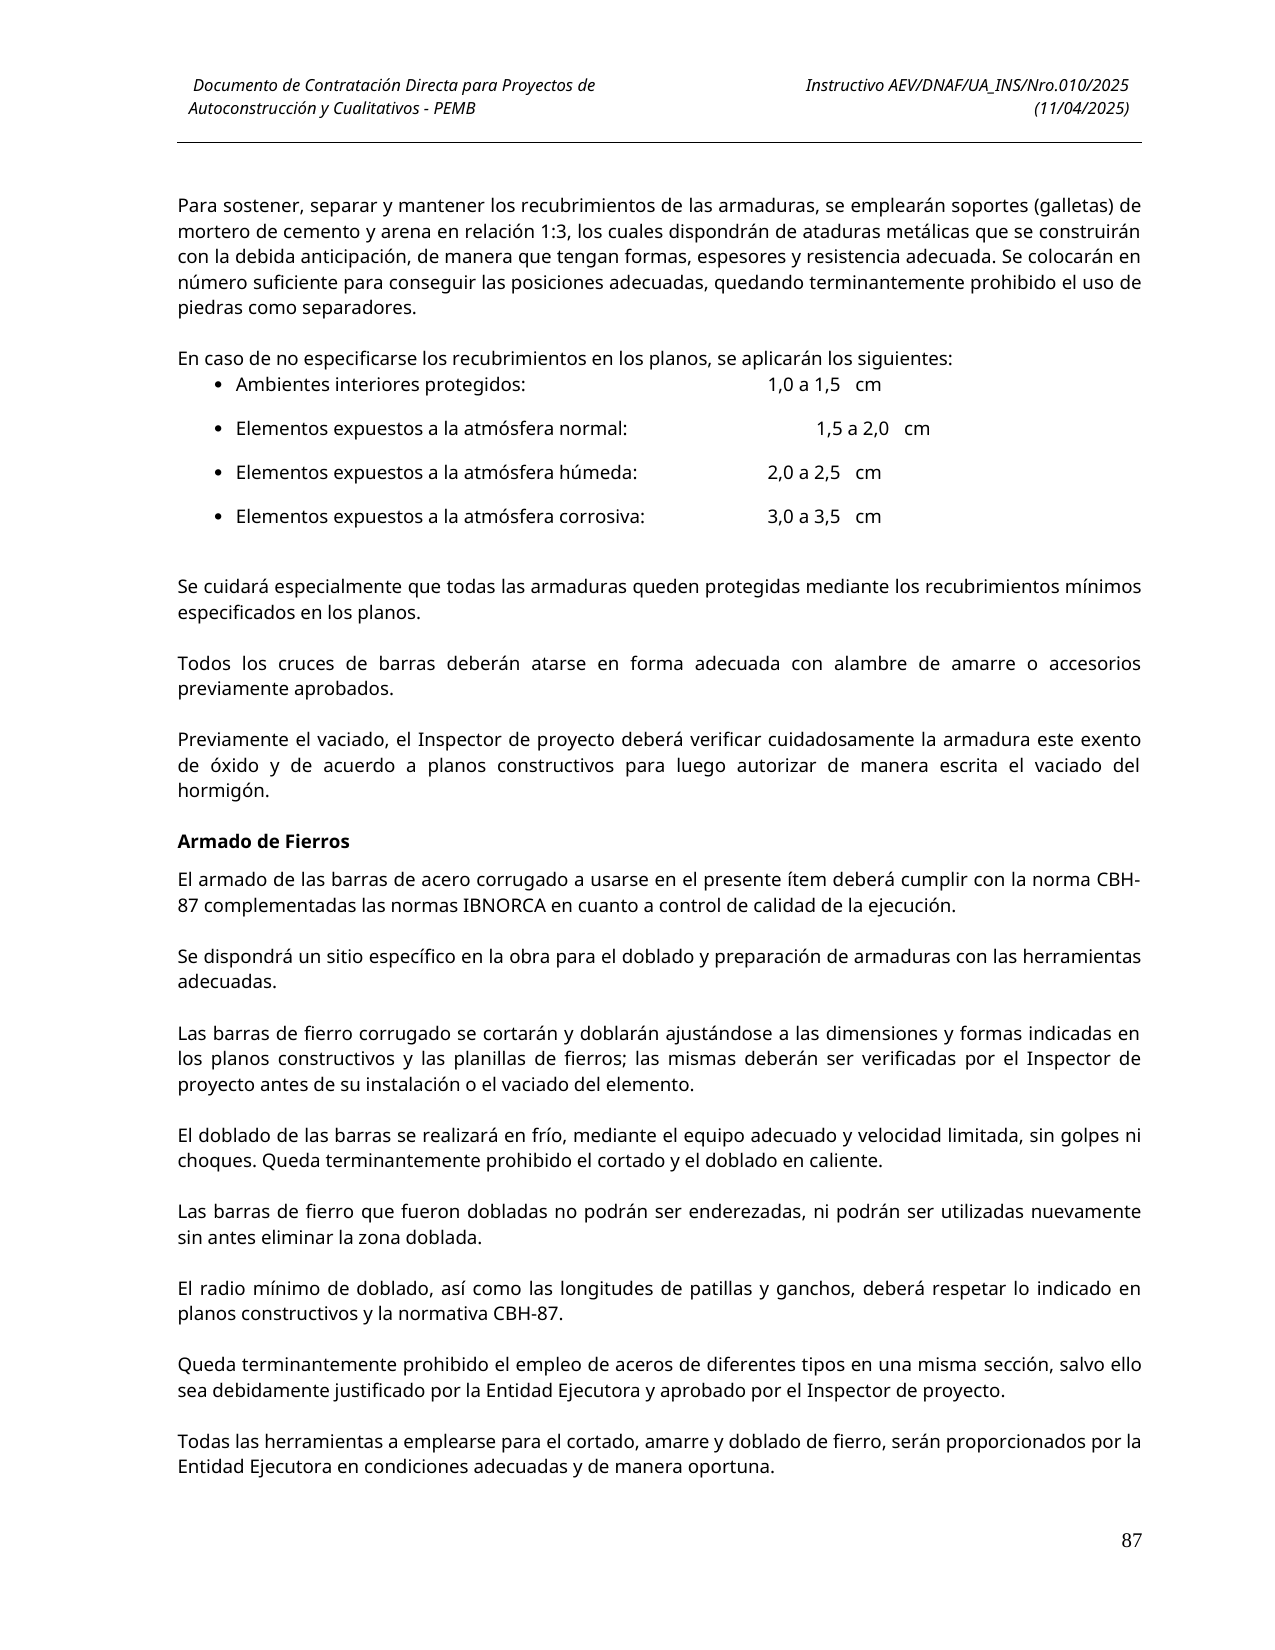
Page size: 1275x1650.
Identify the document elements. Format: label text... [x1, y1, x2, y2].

list Elementos expuestos a la atmósfera corrosiva: 3,0 a 3,5 cm [215, 504, 1142, 529]
text Queda terminantemente prohibido el empleo de aceros de diferentes tipos en una misma sección, salvo ello sea debidamente justificado por la Entidad Ejecutora y aprobado por el Inspector de proyecto. [177, 1352, 1142, 1403]
text Armado de Fierros [177, 829, 1142, 854]
text Las barras de fierro que fueron dobladas no podrán ser enderezadas, ni podrán ser utilizadas nuevamente sin antes eliminar la zona doblada. [177, 1198, 1142, 1249]
list Ambientes interiores protegidos: 1,0 a 1,5 cm [215, 371, 1142, 397]
text Las barras de fierro corrugado se cortarán y doblarán ajustándose a las dimensiones y formas indicadas en los planos constructivos y las planillas de fierros; las mismas deberán ser verificadas por el Inspector de proyecto antes de su instalación o el vaciado del elemento. [177, 1020, 1142, 1096]
text Previamente el vaciado, el Inspector de proyecto deberá verificar cuidadosamente la armadura este exento de óxido y de acuerdo a planos constructivos para luego autorizar de manera escrita el vaciado del hormigón. [177, 727, 1142, 803]
text Todas las herramientas a emplearse para el cortado, amarre y doblado de fierro, serán proporcionados por la Entidad Ejecutora en condiciones adecuadas y de manera oportuna. [177, 1428, 1142, 1479]
list Elementos expuestos a la atmósfera normal: 1,5 a 2,0 cm [215, 415, 1142, 441]
text En caso de no especificarse los recubrimientos en los planos, se aplicarán los siguientes: [177, 346, 1142, 371]
text El radio mínimo de doblado, así como las longitudes de patillas y ganchos, deberá respetar lo indicado en planos constructivos y la normativa CBH-87. [177, 1275, 1142, 1326]
list Elementos expuestos a la atmósfera húmeda: 2,0 a 2,5 cm [215, 459, 1142, 485]
text Para sostener, separar y mantener los recubrimientos de las armaduras, se emplearán soportes (galletas) de mortero de cemento y arena en relación 1:3, los cuales dispondrán de ataduras metálicas que se construirán con la debida anticipación, de manera que tengan formas, espesores y resistencia adecuada. Se colocarán en número suficiente para conseguir las posiciones adecuadas, quedando terminantemente prohibido el uso de piedras como separadores. [177, 193, 1142, 320]
text Se cuidará especialmente que todas las armaduras queden protegidas mediante los recubrimientos mínimos especificados en los planos. [177, 573, 1142, 624]
text Todos los cruces de barras deberán atarse en forma adecuada con alambre de amarre o accesorios previamente aprobados. [177, 650, 1142, 701]
text El armado de las barras de acero corrugado a usarse en el presente ítem deberá cumplir con la norma CBH-87 complementadas las normas IBNORCA en cuanto a control de calidad de la ejecución. [177, 867, 1142, 918]
text El doblado de las barras se realizará en frío, mediante el equipo adecuado y velocidad limitada, sin golpes ni choques. Queda terminantemente prohibido el cortado y el doblado en caliente. [177, 1122, 1142, 1173]
text Se dispondrá un sitio específico en la obra para el doblado y preparación de armaduras con las herramientas adecuadas. [177, 943, 1142, 994]
